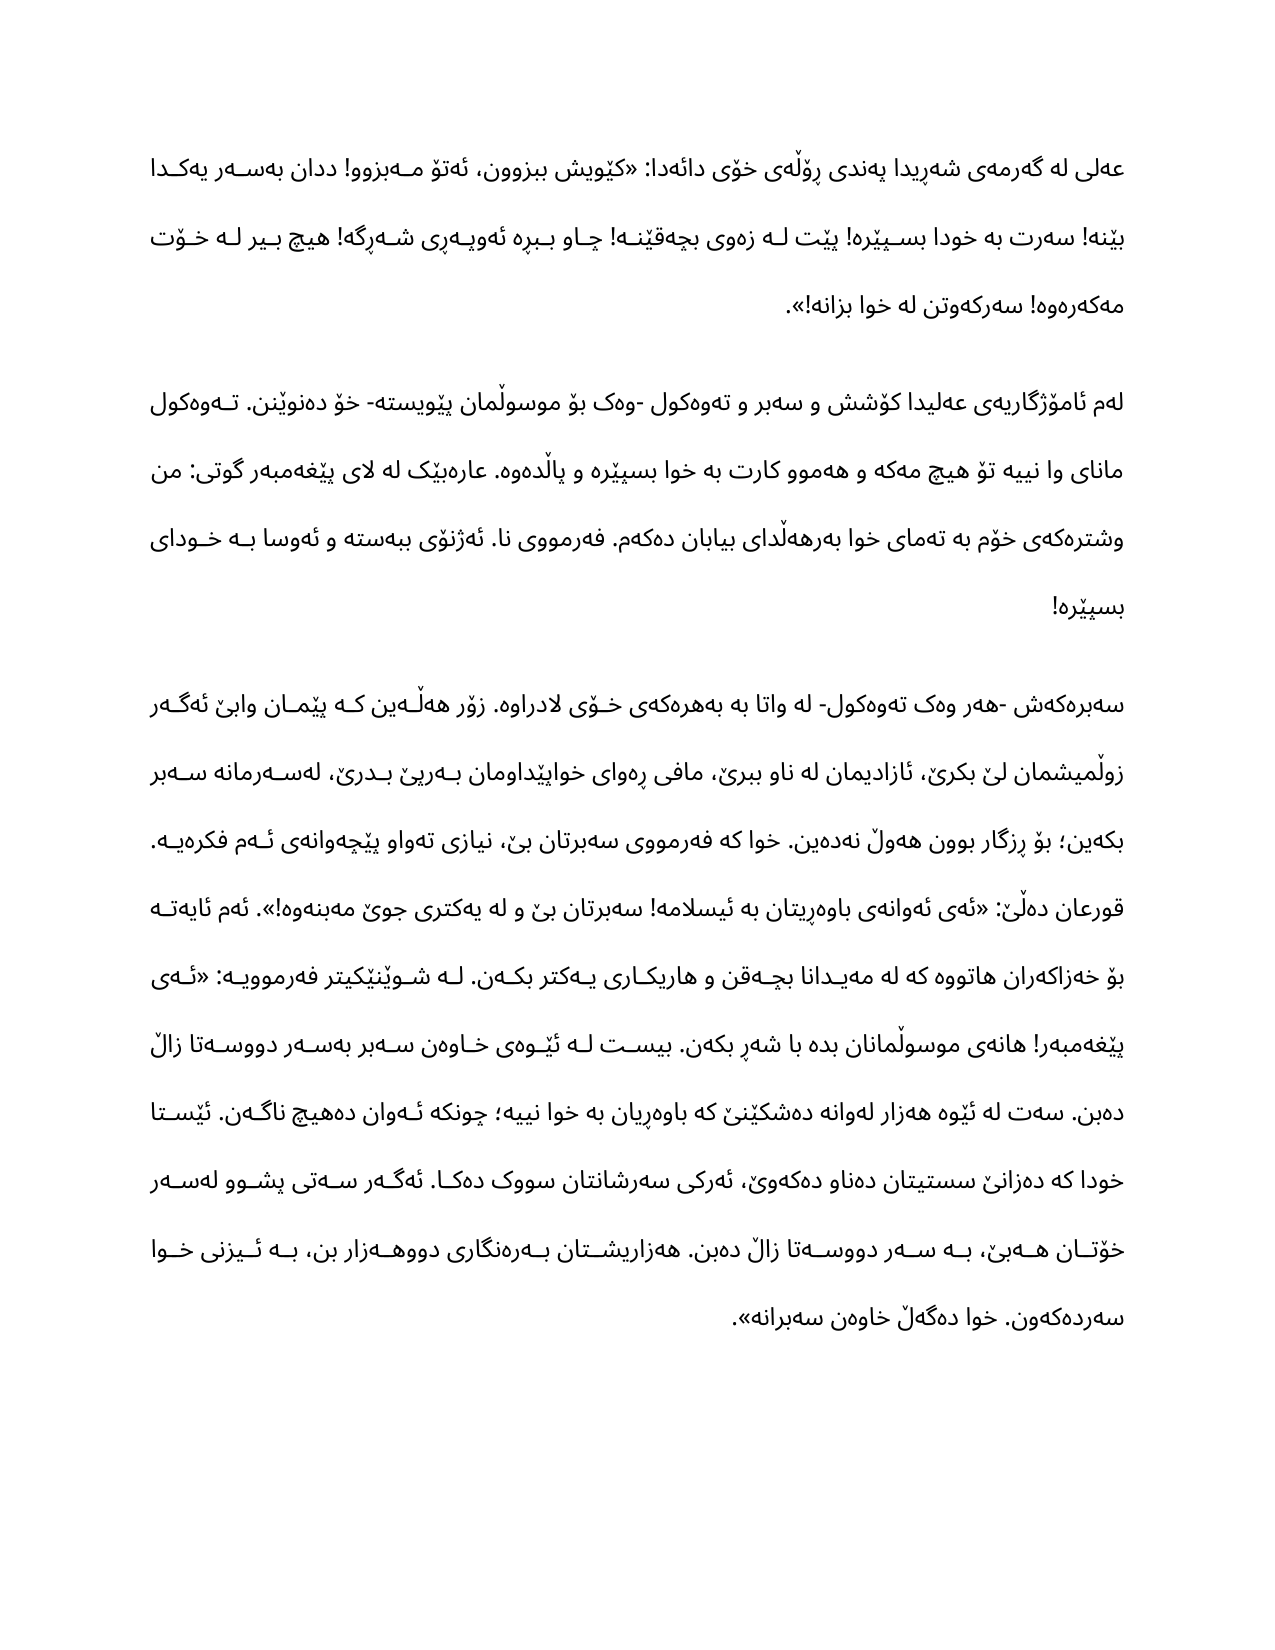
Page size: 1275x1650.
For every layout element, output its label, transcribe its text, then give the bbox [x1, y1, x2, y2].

text عەلی لە گەرمەی شەڕیدا پەندی ڕۆڵەی خۆی دائەدا: «کێویش ببزوون، ئەتۆ مەبزوو! ددان بەسەر یەکدا بێنە! سەرت بە خودا بسپێرە! پێت لە زەوی بچەقێنە! چاو ببڕە ئەوپەڕی شەڕگە! هیچ بیر لە خۆت مەکەرەوە! سەرکەوتن لە خوا بزانە!». [150, 150, 1125, 320]
text سەبرەکەش -هەر وەک تەوەکول- لە واتا بە بەهرەکەی خۆی لادراوە. زۆر هەڵەین کە پێمان وابێ ئەگەر زوڵمیشمان لێ بکرێ، ئازادیمان لە ناو ببرێ، مافی ڕەوای خواپێداومان بەرپێ بدرێ، لەسەرمانە سەبر بکەین؛ بۆ ڕزگار بوون هەوڵ نەدەین. خوا کە فەرمووی سەبرتان بێ، نیازی تەواو پێچەوانەی ئەم فکرەیە. قورعان دەڵێ: «ئەی ئەوانەی باوەڕیتان بە ئیسلامە! سەبرتان بێ و لە یەکتری جوێ مەبنەوە!». ئەم ئایەتە بۆ خەزاکەران هاتووە کە لە مەیدانا بچەقن و هاریکاری یەکتر بکەن. لە شوێنێکیتر فەرموویە: «ئەی پێغەمبەر! هانەی موسوڵمانان بدە با شەڕ بکەن. بیست لە ئێوەی خاوەن سەبر بەسەر دووسەتا زاڵ دەبن. سەت لە ئێوە هەزار لەوانە دەشکێنێ کە باوەڕیان بە خوا نییە؛ چونکە ئەوان دەهیچ ناگەن. ئێستا خودا کە دەزانێ سستیتان دەناو دەکەوێ، ئەرکی سەرشانتان سووک دەکا. ئەگەر سەتی پشوو لەسەر خۆتان هەبێ، بە سەر دووسەتا زاڵ دەبن. هەزاریشتان بەرەنگاری دووهەزار بن، بە ئیزنی خوا سەردەکەون. خوا دەگەڵ خاوەن سەبرانە». [150, 685, 1125, 1332]
text لەم ئامۆژگاریەی عەلیدا کۆشش و سەبر و تەوەکول -وەک بۆ موسوڵمان پێویستە- خۆ دەنوێنن. تەوەکول مانای وا نییە تۆ هیچ مەکە و هەموو کارت بە خوا بسپێرە و پاڵدەوە. عارەبێک لە لای پێغەمبەر گوتی: من وشترەکەی خۆم بە تەمای خوا بەرهەڵدای بیابان دەکەم. فەرمووی نا. ئەژنۆی ببەستە و ئەوسا بە خودای بسپێرە! [150, 383, 1125, 622]
